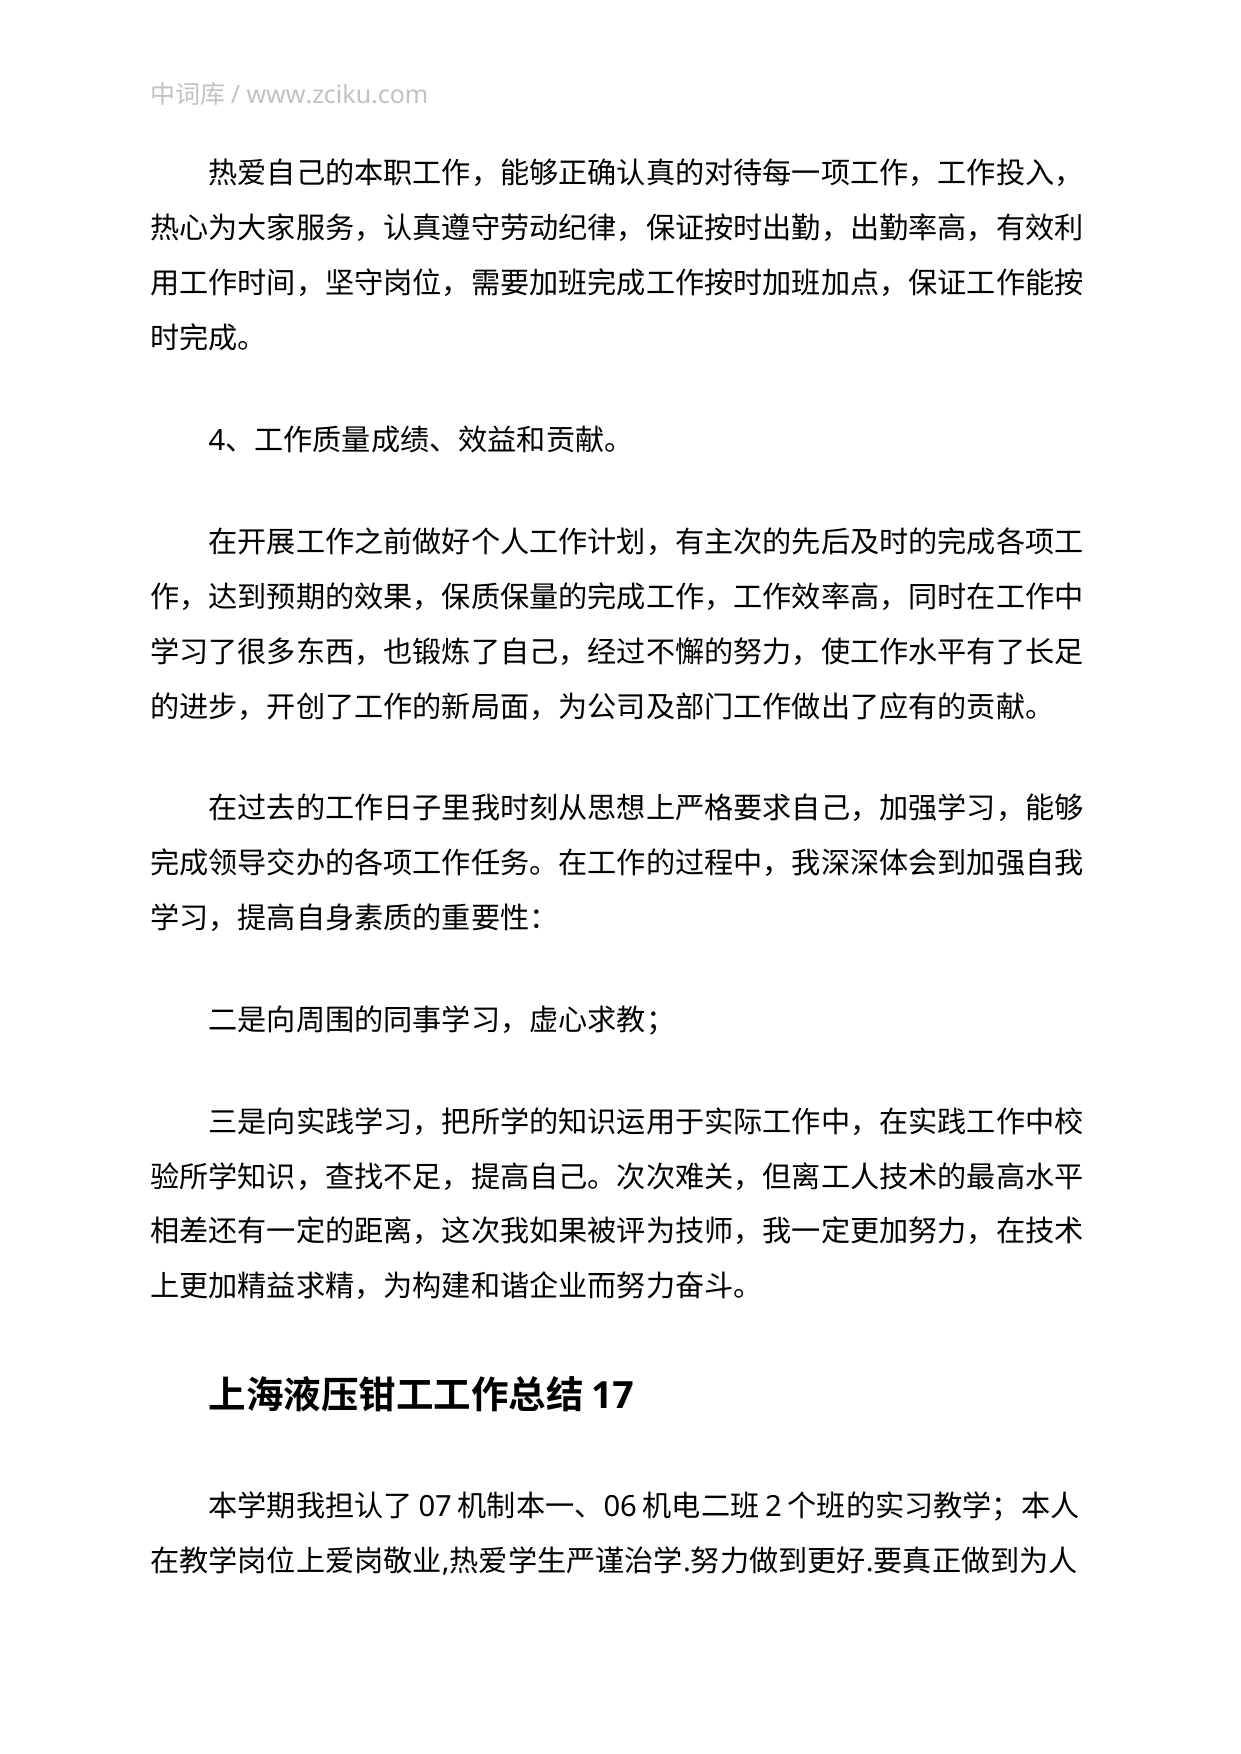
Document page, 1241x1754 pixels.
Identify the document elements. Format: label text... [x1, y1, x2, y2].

text 上海液压钳工工作总结17 [150, 1365, 1090, 1419]
text 二是向周围的同事学习，虚心求教； [150, 996, 1090, 1039]
text 在过去的工作日子里我时刻从思想上严格要求自己，加强学习，能够完成领导交办的各项工作任务。在工作的过程中，我深深体会到加强自我学习，提高自身素质的重要性： [150, 785, 1090, 937]
text 热爱自己的本职工作，能够正确认真的对待每一项工作，工作投入，热心为大家服务，认真遵守劳动纪律，保证按时出勤，出勤率高，有效利用工作时间，坚守岗位，需要加班完成工作按时加班加点，保证工作能按时完成。 [150, 150, 1090, 357]
text 在开展工作之前做好个人工作计划，有主次的先后及时的完成各项工作，达到预期的效果，保质保量的完成工作，工作效率高，同时在工作中学习了很多东西，也锻炼了自己，经过不懈的努力，使工作水平有了长足的进步，开创了工作的新局面，为公司及部门工作做出了应有的贡献。 [150, 518, 1090, 725]
text 三是向实践学习，把所学的知识运用于实际工作中，在实践工作中校验所学知识，查找不足，提高自己。次次难关，但离工人技术的最高水平相差还有一定的距离，这次我如果被评为技师，我一定更加努力，在技术上更加精益求精，为构建和谐企业而努力奋斗。 [150, 1098, 1090, 1305]
text 4、工作质量成绩、效益和贡献。 [150, 416, 1090, 459]
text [150, 1482, 1090, 1580]
